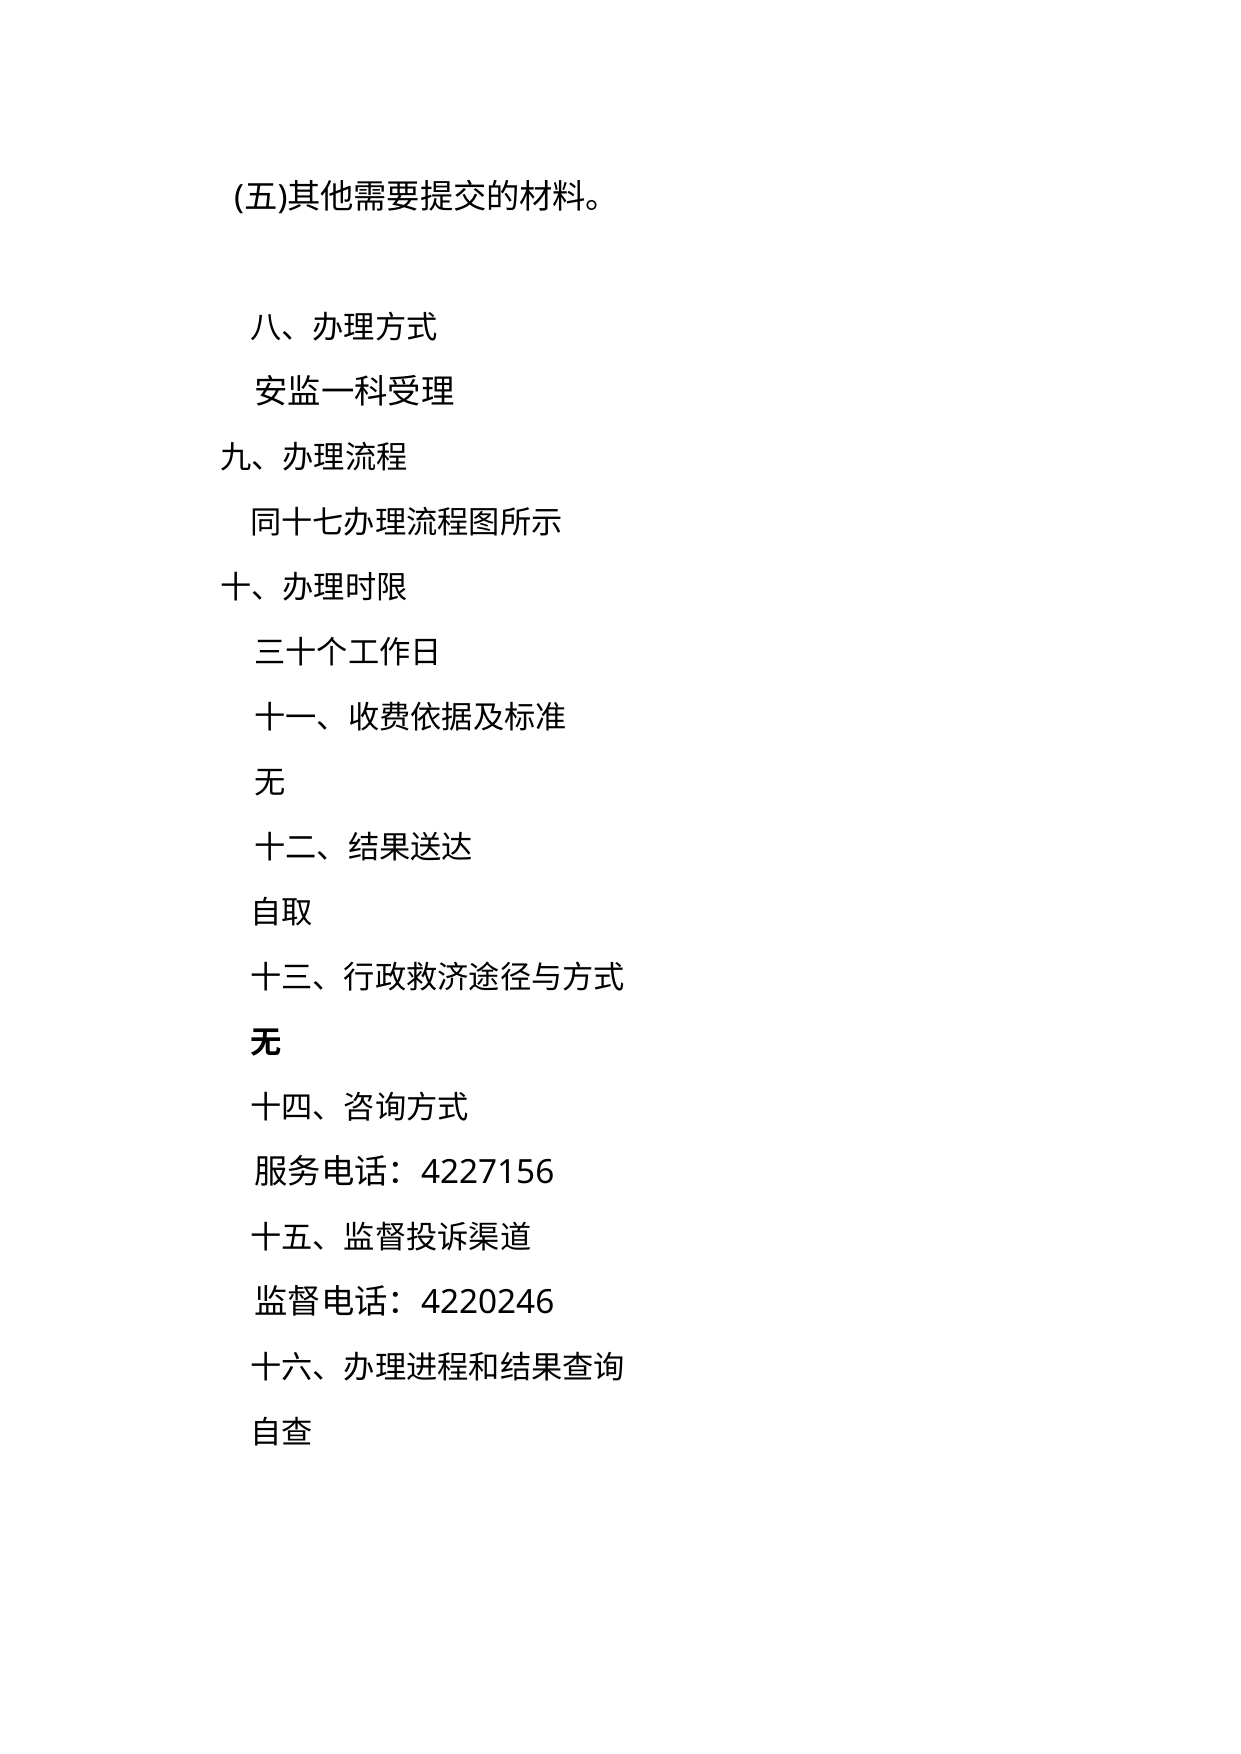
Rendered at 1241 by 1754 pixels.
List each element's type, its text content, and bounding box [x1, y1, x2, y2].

text 监督电话：4220246 [187, 1267, 1053, 1332]
text 十、办理时限 [187, 552, 1053, 617]
text 十三、行政救济途径与方式 [187, 942, 1053, 1007]
text 安监一科受理 [187, 357, 1053, 422]
text 十五、监督投诉渠道 [187, 1202, 1053, 1267]
list 办理方式 [250, 292, 1053, 357]
text (五)其他需要提交的材料。 [201, 162, 911, 227]
text 十四、咨询方式 [187, 1072, 1053, 1137]
text 服务电话：4227156 [187, 1137, 1053, 1202]
list 无 [254, 747, 1053, 812]
text 十二、结果送达 [187, 812, 1053, 877]
list 自查 [187, 1397, 1053, 1462]
text 九、办理流程 [187, 422, 1053, 487]
text 三十个工作日 [187, 617, 1053, 682]
text 十六、办理进程和结果查询 [187, 1332, 1053, 1397]
text 无 [187, 1007, 1053, 1072]
list 收费依据及标准 [187, 682, 1053, 747]
text 自取 [187, 877, 1053, 942]
text 同十七办理流程图所示 [187, 487, 1053, 552]
